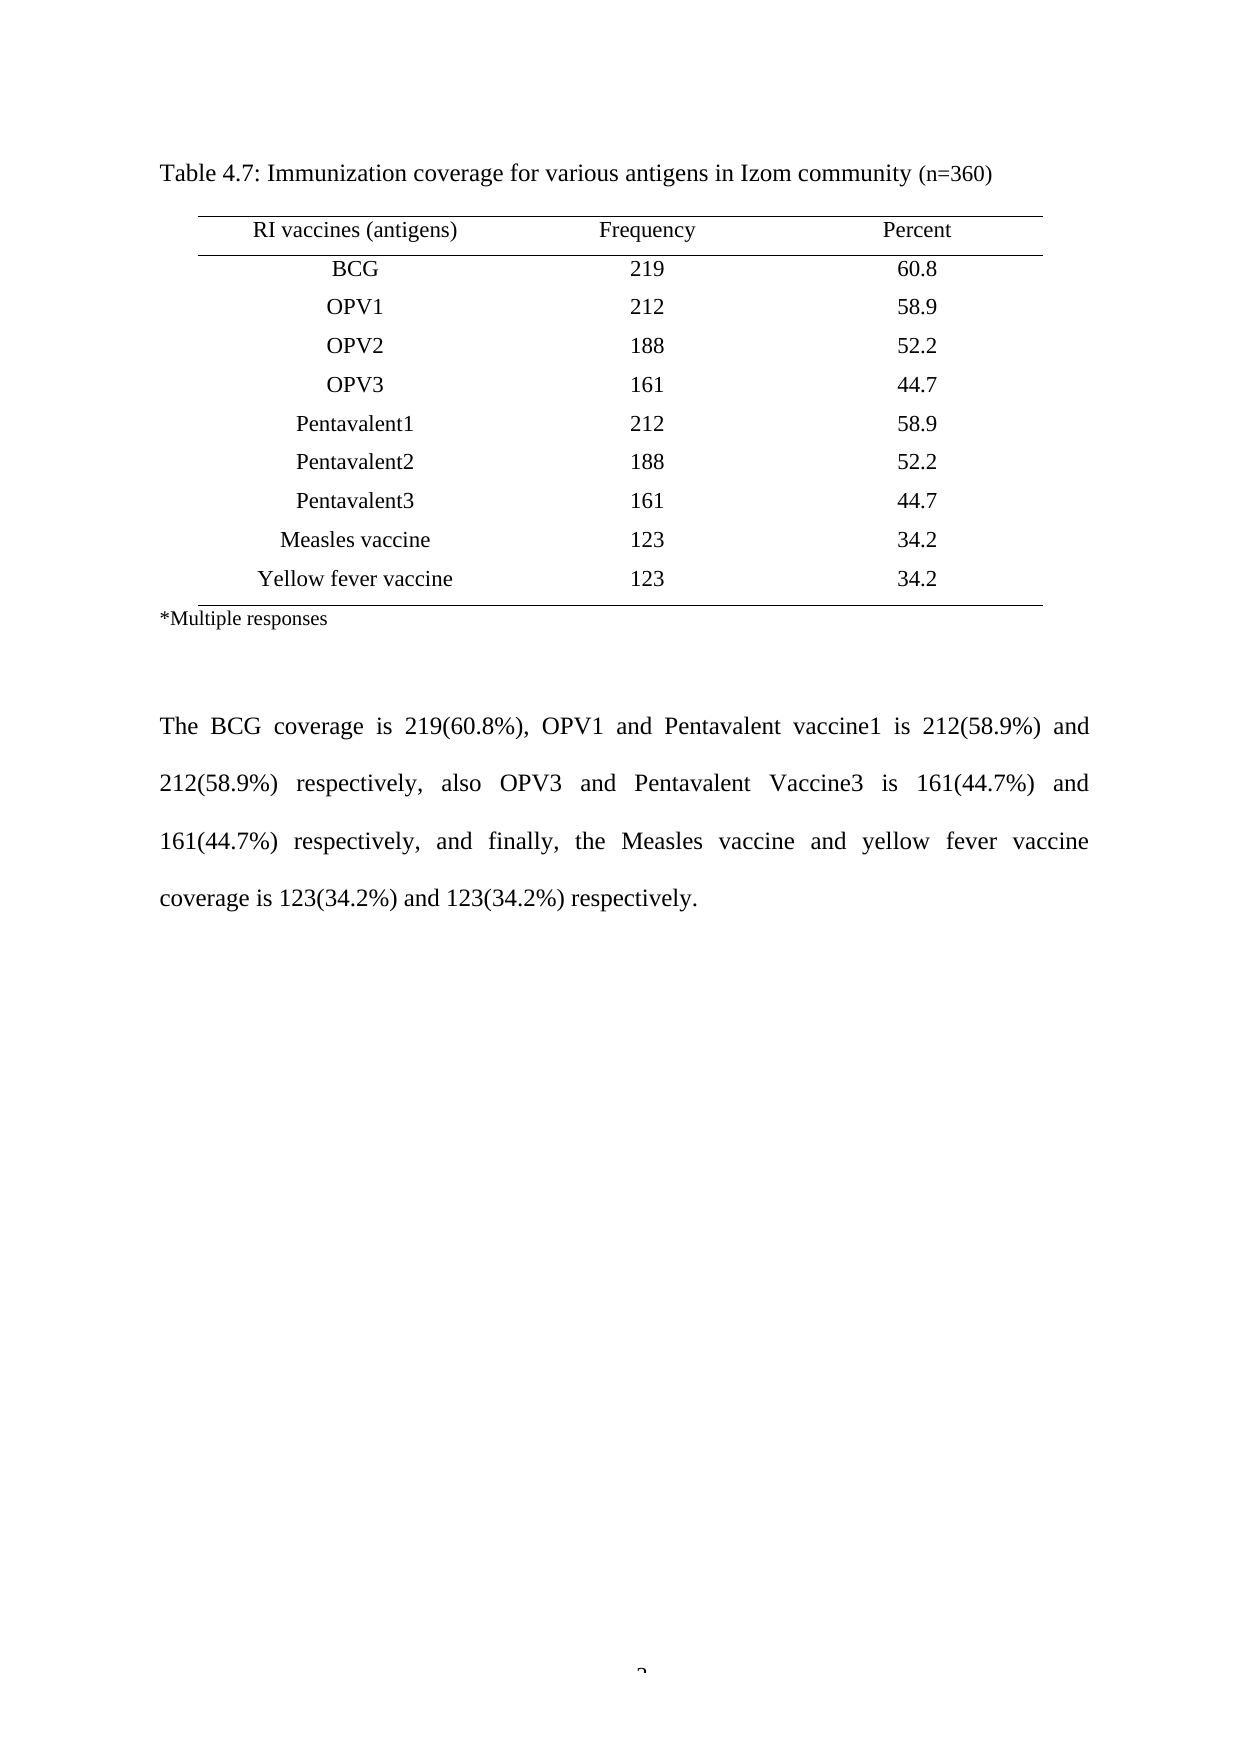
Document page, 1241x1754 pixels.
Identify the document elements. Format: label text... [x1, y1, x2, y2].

table_cell 123 [503, 559, 782, 604]
table_cell OPV2 [198, 326, 503, 365]
table_header RI vaccines (antigens) [198, 217, 503, 255]
table_cell 123 [503, 520, 782, 559]
table_cell 52.2 [782, 326, 1042, 365]
text Table 4.7: Immunization coverage for various antigens in Izom community (n=360) [159, 158, 1090, 186]
text The BCG coverage is 219(60.8%), OPV1 and Pentavalent vaccine1 is 212(58.9%) and 212(58.9%) respectively, also OPV3 and Pentavalent Vaccine3 is 161(44.7%) and 161(44.7%) respectively, and finally, the Measles vaccine and yellow fever vaccine coverage is 123(34.2%) and 123(34.2%) respectively. [159, 711, 1090, 912]
table_cell Measles vaccine [198, 520, 503, 559]
table_cell 188 [503, 443, 782, 482]
table_cell Pentavalent2 [198, 443, 503, 482]
table_cell 161 [503, 482, 782, 520]
table_cell Pentavalent3 [198, 482, 503, 520]
table_cell 34.2 [782, 559, 1042, 604]
table_cell 60.8 [782, 256, 1042, 287]
table_header Frequency [503, 217, 782, 255]
table_cell Yellow fever vaccine [198, 559, 503, 604]
table_cell 44.7 [782, 482, 1042, 520]
table_header Percent [782, 217, 1042, 255]
table_cell 34.2 [782, 520, 1042, 559]
table_cell 58.9 [782, 404, 1042, 443]
table_cell 188 [503, 326, 782, 365]
table_cell 212 [503, 404, 782, 443]
table_cell 212 [503, 288, 782, 326]
table_cell 44.7 [782, 365, 1042, 404]
table_cell OPV1 [198, 288, 503, 326]
table_cell 58.9 [782, 288, 1042, 326]
text *Multiple responses [159, 606, 1090, 629]
table_cell 161 [503, 365, 782, 404]
table_cell 219 [503, 256, 782, 287]
table_cell BCG [198, 256, 503, 287]
table_cell 52.2 [782, 443, 1042, 482]
table_cell OPV3 [198, 365, 503, 404]
table_cell Pentavalent1 [198, 404, 503, 443]
